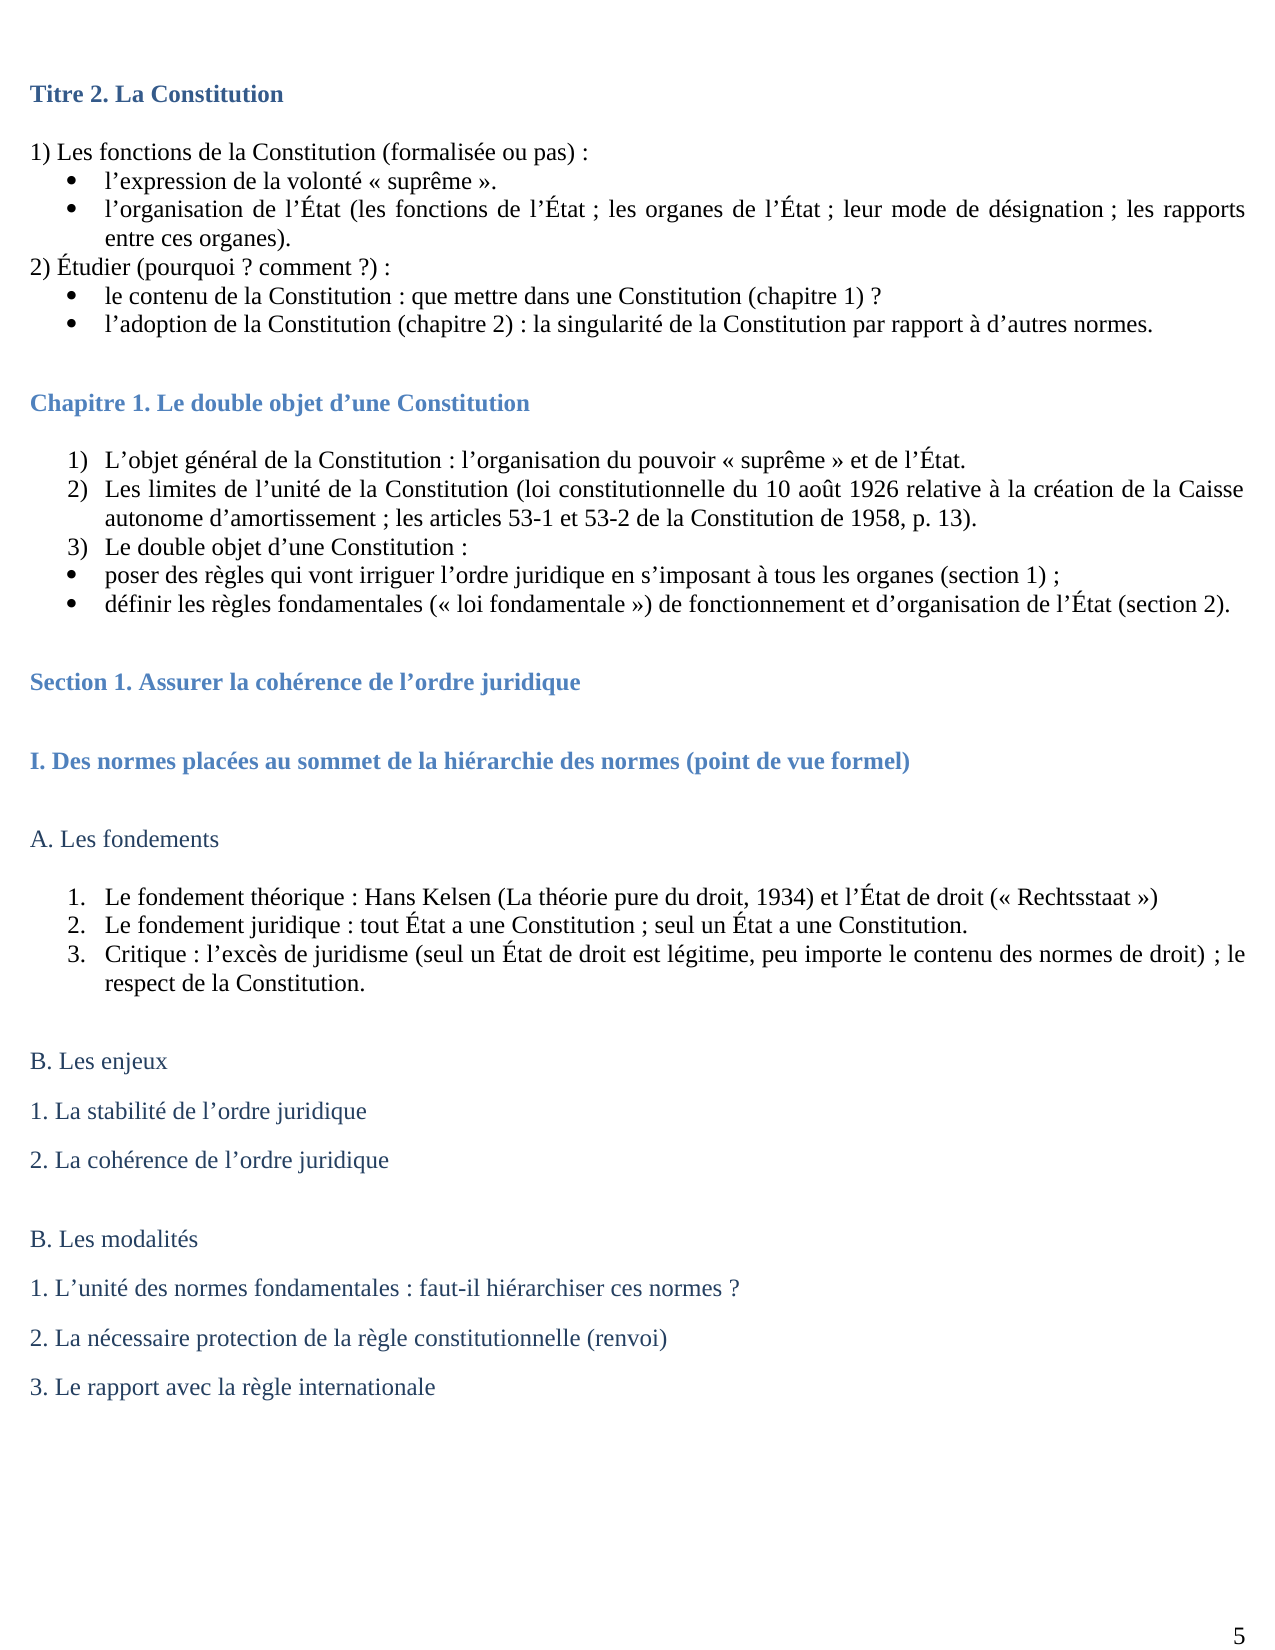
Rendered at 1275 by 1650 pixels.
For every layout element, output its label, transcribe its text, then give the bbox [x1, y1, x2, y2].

subtitle 1. La stabilité de l’ordre juridique [29, 1096, 1245, 1124]
list définir les règles fondamentales (« loi fondamentale ») de fonctionnement et d’organisation de l’État (section 2). [67, 589, 1245, 618]
subtitle I. Des normes placées au sommet de la hiérarchie des normes (point de vue formel) [29, 746, 1245, 774]
subtitle B. Les modalités [29, 1224, 1245, 1252]
subtitle B. Les enjeux [29, 1046, 1245, 1075]
list le contenu de la Constitution : que mettre dans une Constitution (chapitre 1) ? [67, 281, 1245, 309]
subtitle Section 1. Assurer la cohérence de l’ordre juridique [29, 667, 1245, 696]
list Les limites de l’unité de la Constitution (loi constitutionnelle du 10 août 1926 relative à la création de la Caisse autonome d’amortissement ; les articles 53-1 et 53-2 de la Constitution de 1958, p. 13). [67, 474, 1245, 532]
text 1) Les fonctions de la Constitution (formalisée ou pas) : [29, 137, 1245, 166]
subtitle 1. L’unité des normes fondamentales : faut-il hiérarchiser ces normes ? [29, 1273, 1245, 1302]
list Le double objet d’une Constitution : [67, 532, 1245, 560]
subtitle 2. La cohérence de l’ordre juridique [29, 1145, 1245, 1174]
list l’expression de la volonté « suprême ». [67, 166, 1245, 194]
list L’objet général de la Constitution : l’organisation du pouvoir « suprême » et de l’État. [67, 445, 1245, 474]
list Le fondement juridique : tout État a une Constitution ; seul un État a une Constitution. [67, 910, 1245, 939]
list l’organisation de l’État (les fonctions de l’État ; les organes de l’État ; leur mode de désignation ; les rapports entre ces organes). [67, 194, 1245, 252]
subtitle Titre 2. La Constitution [29, 79, 1245, 108]
text 2) Étudier (pourquoi ? comment ?) : [29, 252, 1245, 281]
subtitle 3. Le rapport avec la règle internationale [29, 1372, 1245, 1401]
subtitle A. Les fondements [29, 824, 1245, 853]
list Critique : l’excès de juridisme (seul un État de droit est légitime, peu importe le contenu des normes de droit) ; le respect de la Constitution. [67, 939, 1245, 997]
list Le fondement théorique : Hans Kelsen (La théorie pure du droit, 1934) et l’État de droit (« Rechtsstaat ») [67, 882, 1245, 910]
list poser des règles qui vont irriguer l’ordre juridique en s’imposant à tous les organes (section 1) ; [67, 560, 1245, 589]
subtitle 2. La nécessaire protection de la règle constitutionnelle (renvoi) [29, 1323, 1245, 1352]
subtitle Chapitre 1. Le double objet d’une Constitution [29, 388, 1245, 417]
list l’adoption de la Constitution (chapitre 2) : la singularité de la Constitution par rapport à d’autres normes. [67, 309, 1245, 338]
